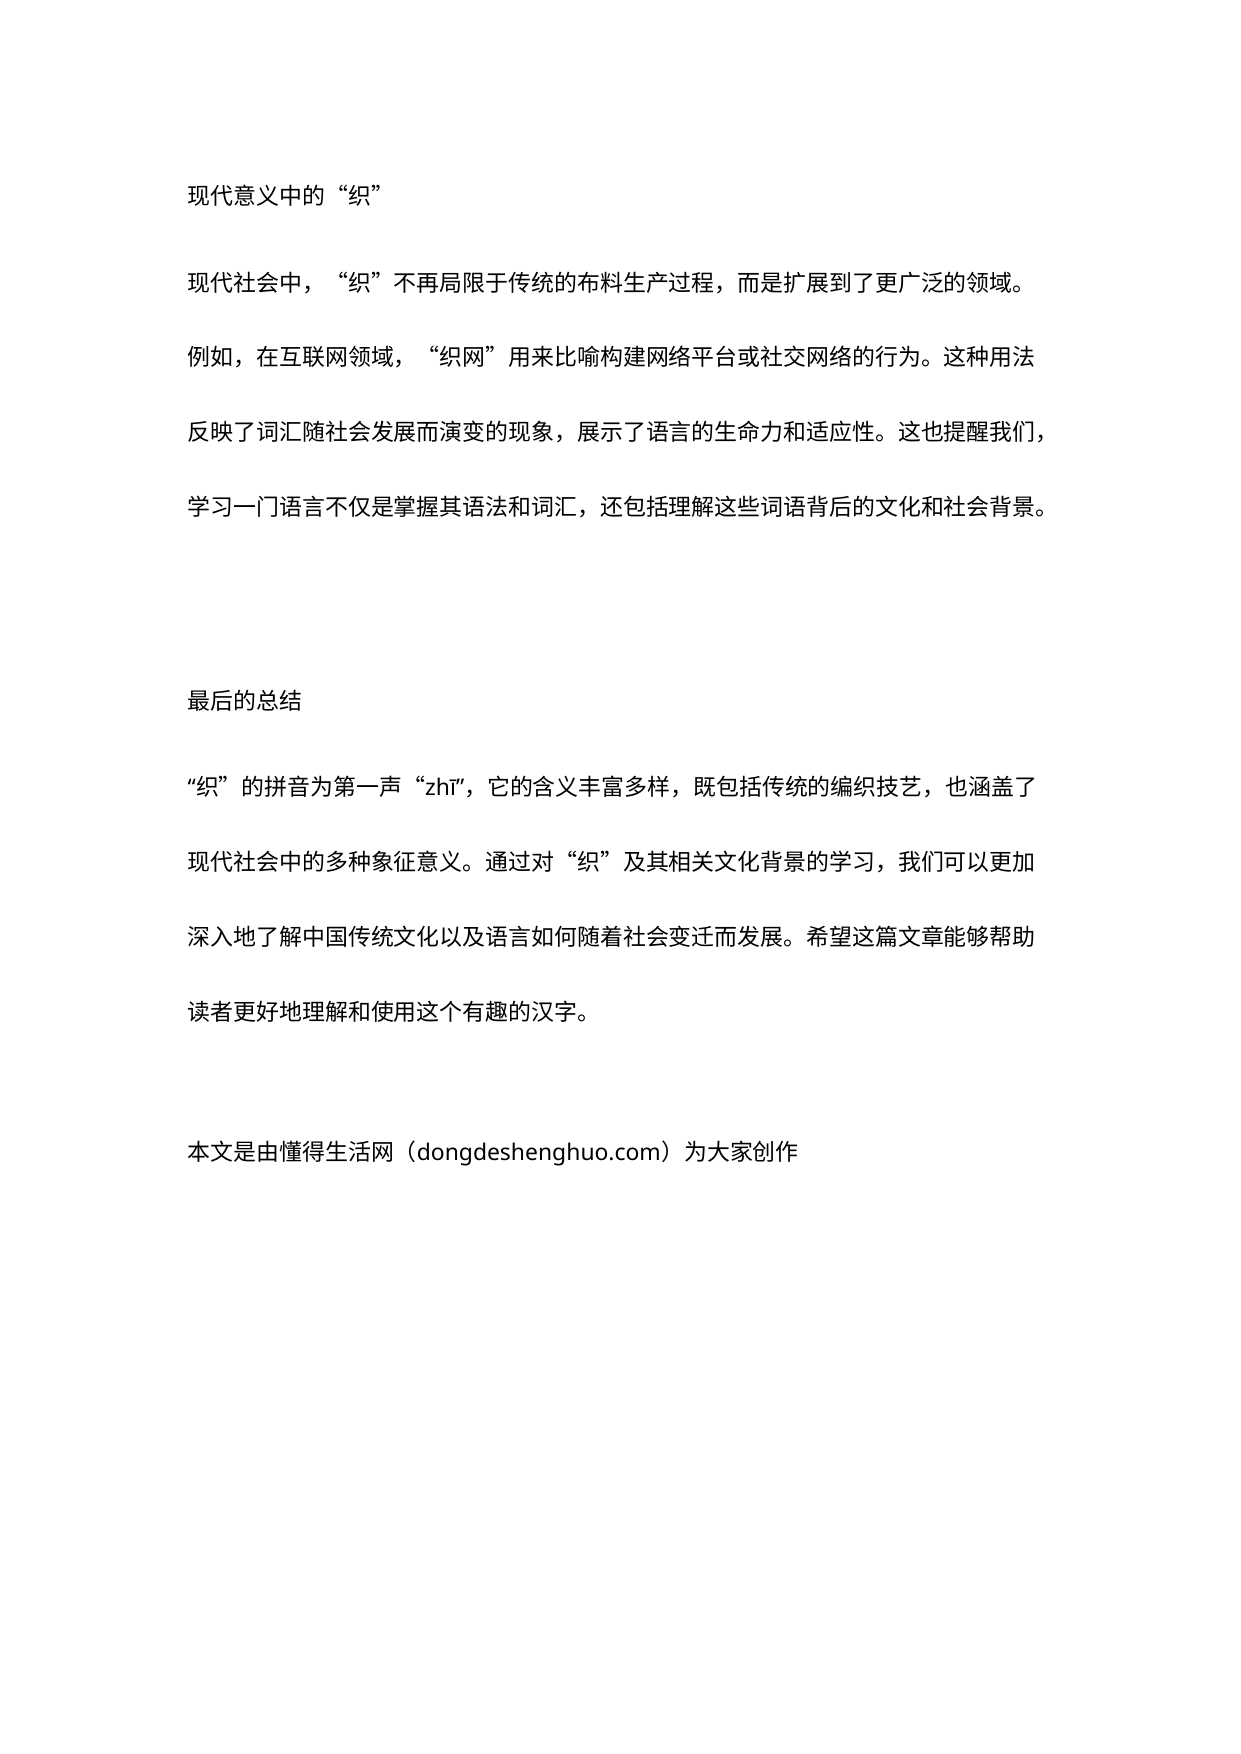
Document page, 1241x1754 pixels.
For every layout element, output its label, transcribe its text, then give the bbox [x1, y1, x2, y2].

text 现代社会中，“织”不再局限于传统的布料生产过程，而是扩展到了更广泛的领域。例如，在互联网领域，“织网”用来比喻构建网络平台或社交网络的行为。这种用法反映了词汇随社会发展而演变的现象，展示了语言的生命力和适应性。这也提醒我们，学习一门语言不仅是掌握其语法和词汇，还包括理解这些词语背后的文化和社会背景。 [187, 248, 1053, 538]
text “织”的拼音为第一声“zhī”，它的含义丰富多样，既包括传统的编织技艺，也涵盖了现代社会中的多种象征意义。通过对“织”及其相关文化背景的学习，我们可以更加深入地了解中国传统文化以及语言如何随着社会变迁而发展。希望这篇文章能够帮助读者更好地理解和使用这个有趣的汉字。 [187, 753, 1053, 1042]
text 本文是由懂得生活网（dongdeshenghuo.com）为大家创作 [187, 1118, 1053, 1183]
text 现代意义中的“织” [187, 162, 1053, 227]
text 最后的总结 [187, 667, 1053, 732]
